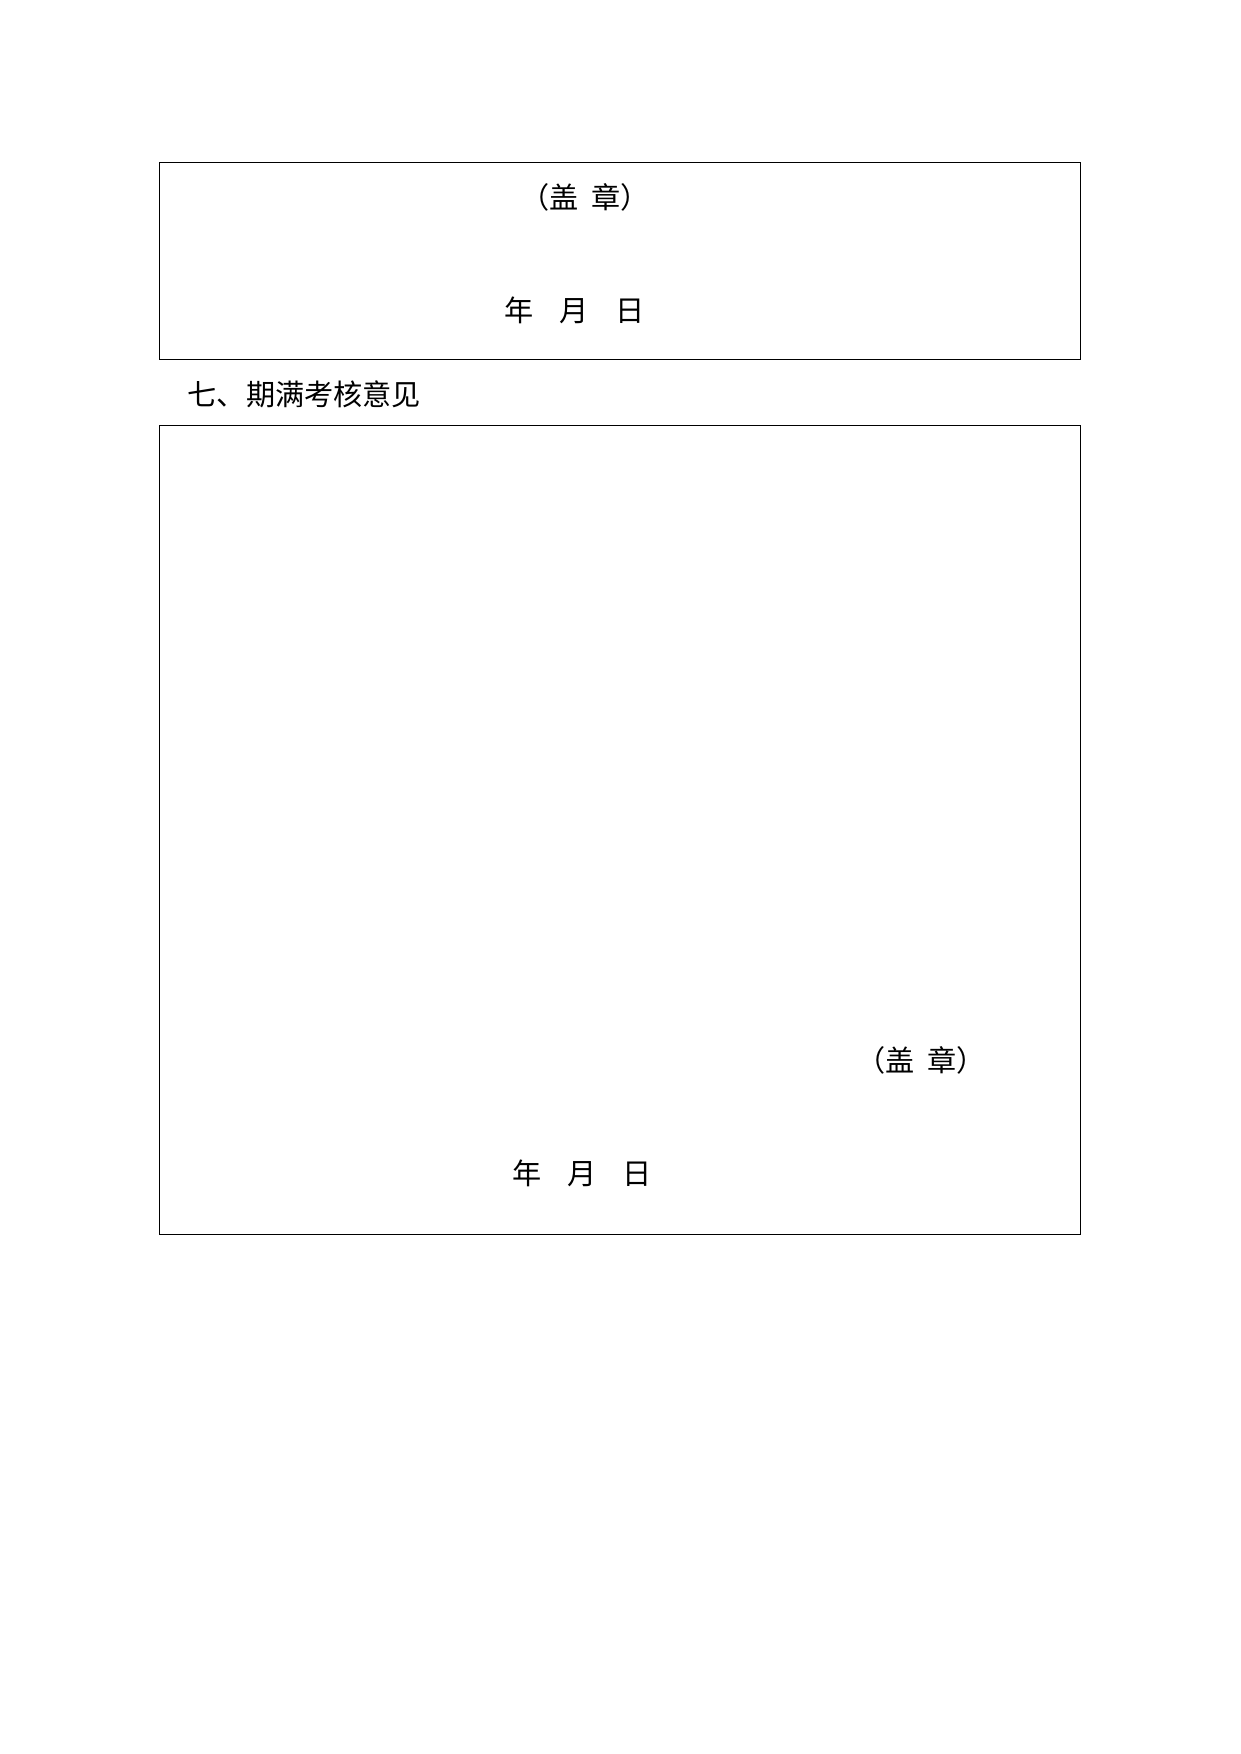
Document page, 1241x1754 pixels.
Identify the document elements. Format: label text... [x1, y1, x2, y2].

table_header （盖 章） 年 月 日 [160, 163, 1080, 359]
text 七、期满考核意见 [187, 360, 1053, 425]
table_header （盖 章） 年 月 日 [160, 426, 1080, 1234]
